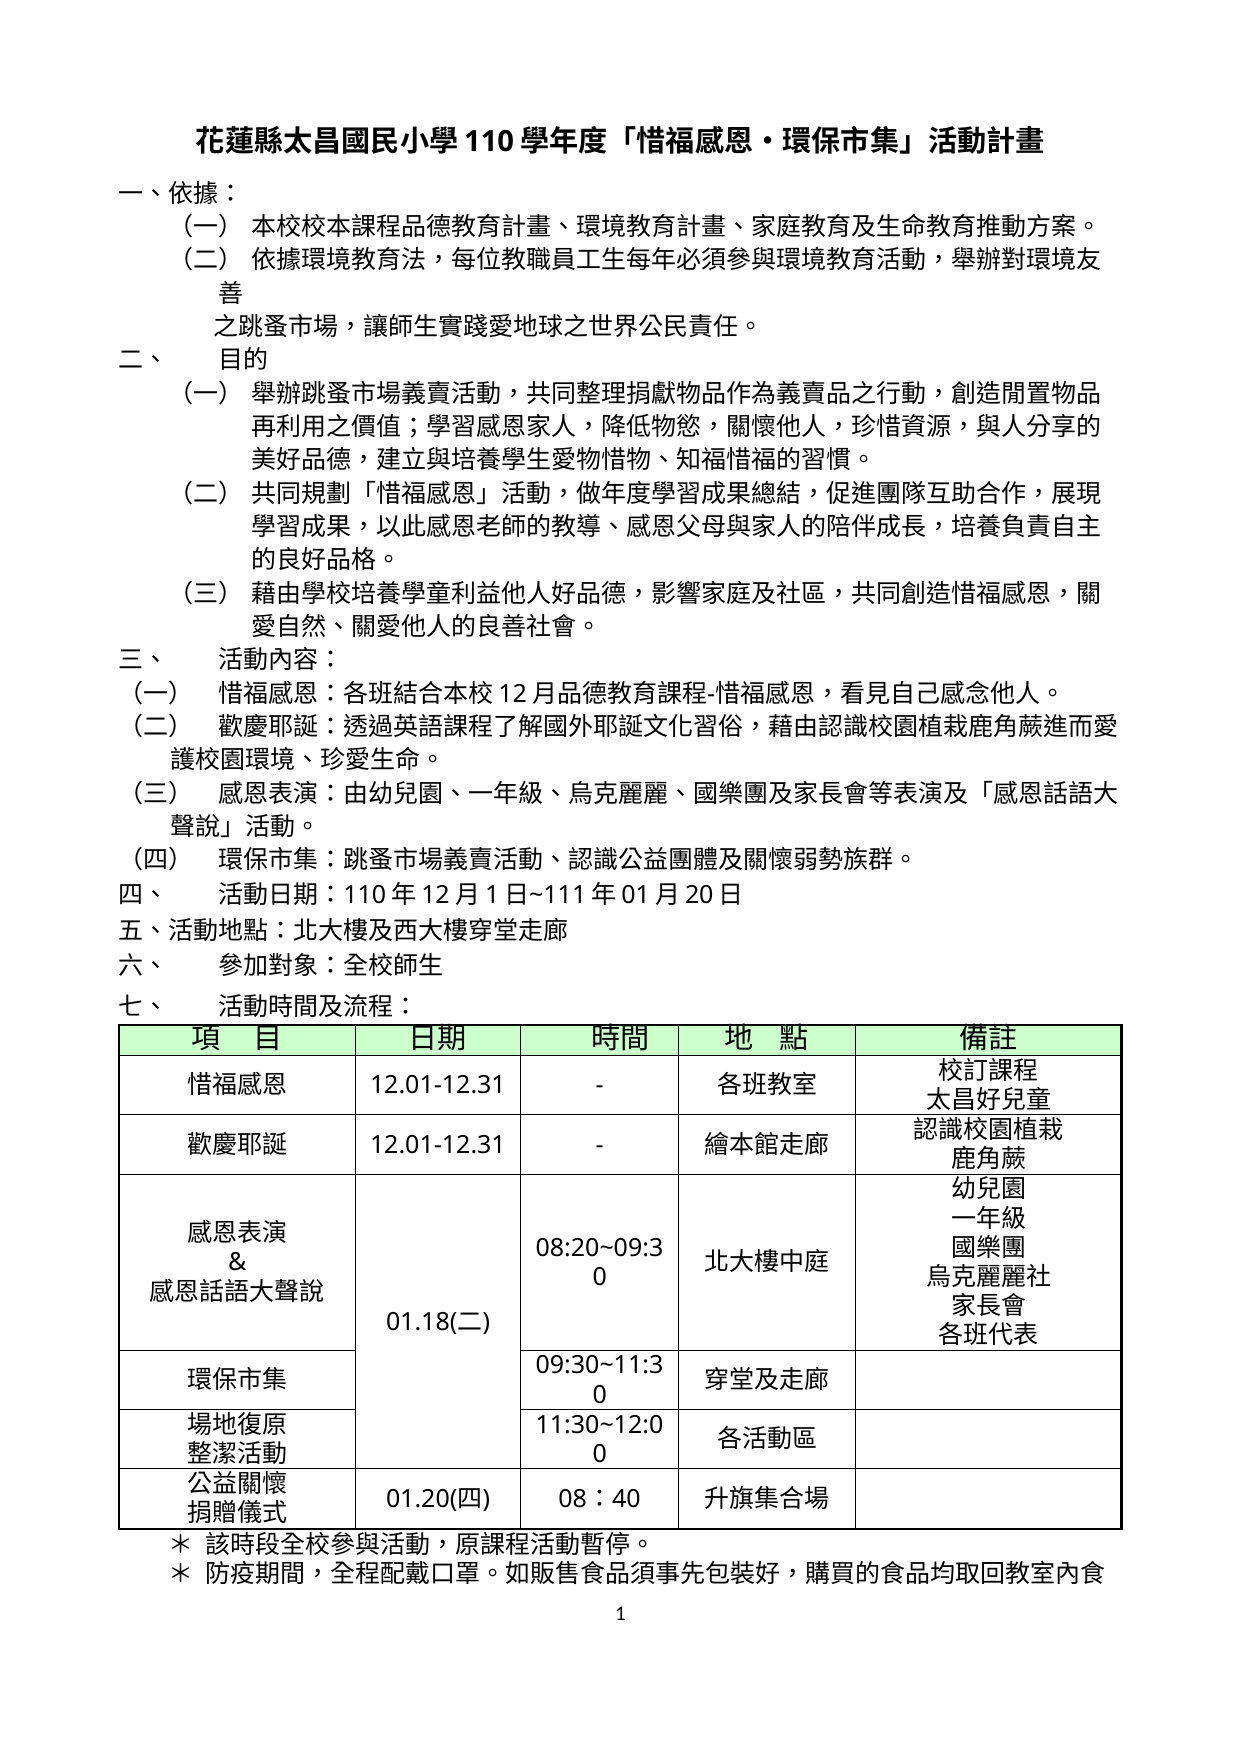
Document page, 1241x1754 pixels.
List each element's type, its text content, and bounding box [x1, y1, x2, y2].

table_cell [856, 1469, 1120, 1528]
text 聲說」活動。 [118, 809, 1122, 842]
table_cell 環保市集 [120, 1351, 355, 1409]
list 本校校本課程品德教育計畫、環境教育計畫、家庭教育及生命教育推動方案。 [168, 209, 1122, 242]
list 目的 [118, 342, 1122, 376]
table_cell 11:30~12:00 [521, 1410, 678, 1468]
table_cell 12.01-12.31 [356, 1056, 520, 1114]
list 活動地點：北大樓及西大樓穿堂走廊 [118, 911, 1122, 946]
table_cell 場地復原 整潔活動 [120, 1410, 355, 1468]
table_cell 感恩表演 & 感恩話語大聲說 [120, 1175, 355, 1349]
table_cell 校訂課程 太昌好兒童 [856, 1056, 1120, 1114]
table_cell 09:30~11:30 [521, 1351, 678, 1409]
table_header 項 目 [120, 1026, 355, 1055]
table_cell 認識校園植栽 鹿角蕨 [856, 1115, 1120, 1173]
list 共同規劃「惜福感恩」活動，做年度學習成果總結，促進團隊互助合作，展現學習成果，以此感恩老師的教導、感恩父母與家人的陪伴成長，培養負責自主的良好品格。 [168, 476, 1122, 576]
table_cell 各班教室 [679, 1056, 855, 1114]
table_cell [856, 1351, 1120, 1409]
list 感恩表演：由幼兒園、一年級、烏克麗麗、國樂團及家長會等表演及「感恩話語大 [118, 776, 1122, 809]
table_cell 惜福感恩 [120, 1056, 355, 1114]
list 歡慶耶誕：透過英語課程了解國外耶誕文化習俗，藉由認識校園植栽鹿角蕨進而愛 [118, 709, 1122, 742]
list 參加對象：全校師生 [118, 946, 1122, 982]
text 護校園環境、珍愛生命。 [118, 742, 1122, 776]
text 之跳蚤市場，讓師生實踐愛地球之世界公民責任。 [168, 309, 1122, 342]
table_cell 各活動區 [679, 1410, 855, 1468]
table_cell 穿堂及走廊 [679, 1351, 855, 1409]
table_cell 公益關懷 捐贈儀式 [120, 1469, 355, 1528]
table_cell 繪本館走廊 [679, 1115, 855, 1173]
list 活動日期：110年12月1日~111年01月20日 [118, 876, 1122, 911]
list 藉由學校培養學童利益他人好品德，影響家庭及社區，共同創造惜福感恩，關愛自然、關愛他人的良善社會。 [168, 576, 1122, 642]
table_cell 北大樓中庭 [679, 1175, 855, 1349]
list 依據環境教育法，每位教職員工生每年必須參與環境教育活動，舉辦對環境友善 [168, 242, 1122, 309]
table_cell 08：40 [521, 1469, 678, 1528]
table_cell - [521, 1056, 678, 1114]
list 該時段全校參與活動，原課程活動暫停。 [168, 1530, 1122, 1559]
list 環保市集：跳蚤市場義賣活動、認識公益團體及關懷弱勢族群。 [118, 842, 1122, 876]
table_header 備註 [856, 1026, 1120, 1055]
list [168, 1559, 1122, 1588]
list 依據： [118, 176, 1122, 209]
text 花蓮縣太昌國民小學110學年度「惜福感恩‧環保市集」活動計畫 [118, 128, 1122, 157]
table_cell 01.18(二) [356, 1175, 520, 1468]
table_cell 12.01-12.31 [356, 1115, 520, 1173]
table_cell 升旗集合場 [679, 1469, 855, 1528]
list 惜福感恩：各班結合本校12月品德教育課程-惜福感恩，看見自己感念他人。 [118, 676, 1122, 709]
table_cell 01.20(四) [356, 1469, 520, 1528]
table_cell - [521, 1115, 678, 1173]
table_header 地 點 [679, 1026, 855, 1055]
list 活動時間及流程： [118, 982, 1122, 1023]
list 舉辦跳蚤市場義賣活動，共同整理捐獻物品作為義賣品之行動，創造閒置物品再利用之價值；學習感恩家人，降低物慾，關懷他人，珍惜資源，與人分享的美好品德，建立與培養學生愛物惜物、知福惜福的習慣。 [168, 376, 1122, 476]
table_header 時間 [521, 1026, 678, 1055]
list 活動內容： [118, 642, 1122, 676]
table_cell 歡慶耶誕 [120, 1115, 355, 1173]
table_header 日期 [356, 1026, 520, 1055]
table_cell 08:20~09:30 [521, 1175, 678, 1349]
table_cell [856, 1410, 1120, 1468]
table_cell 幼兒園 一年級 國樂團 烏克麗麗社 家長會 各班代表 [856, 1175, 1120, 1349]
